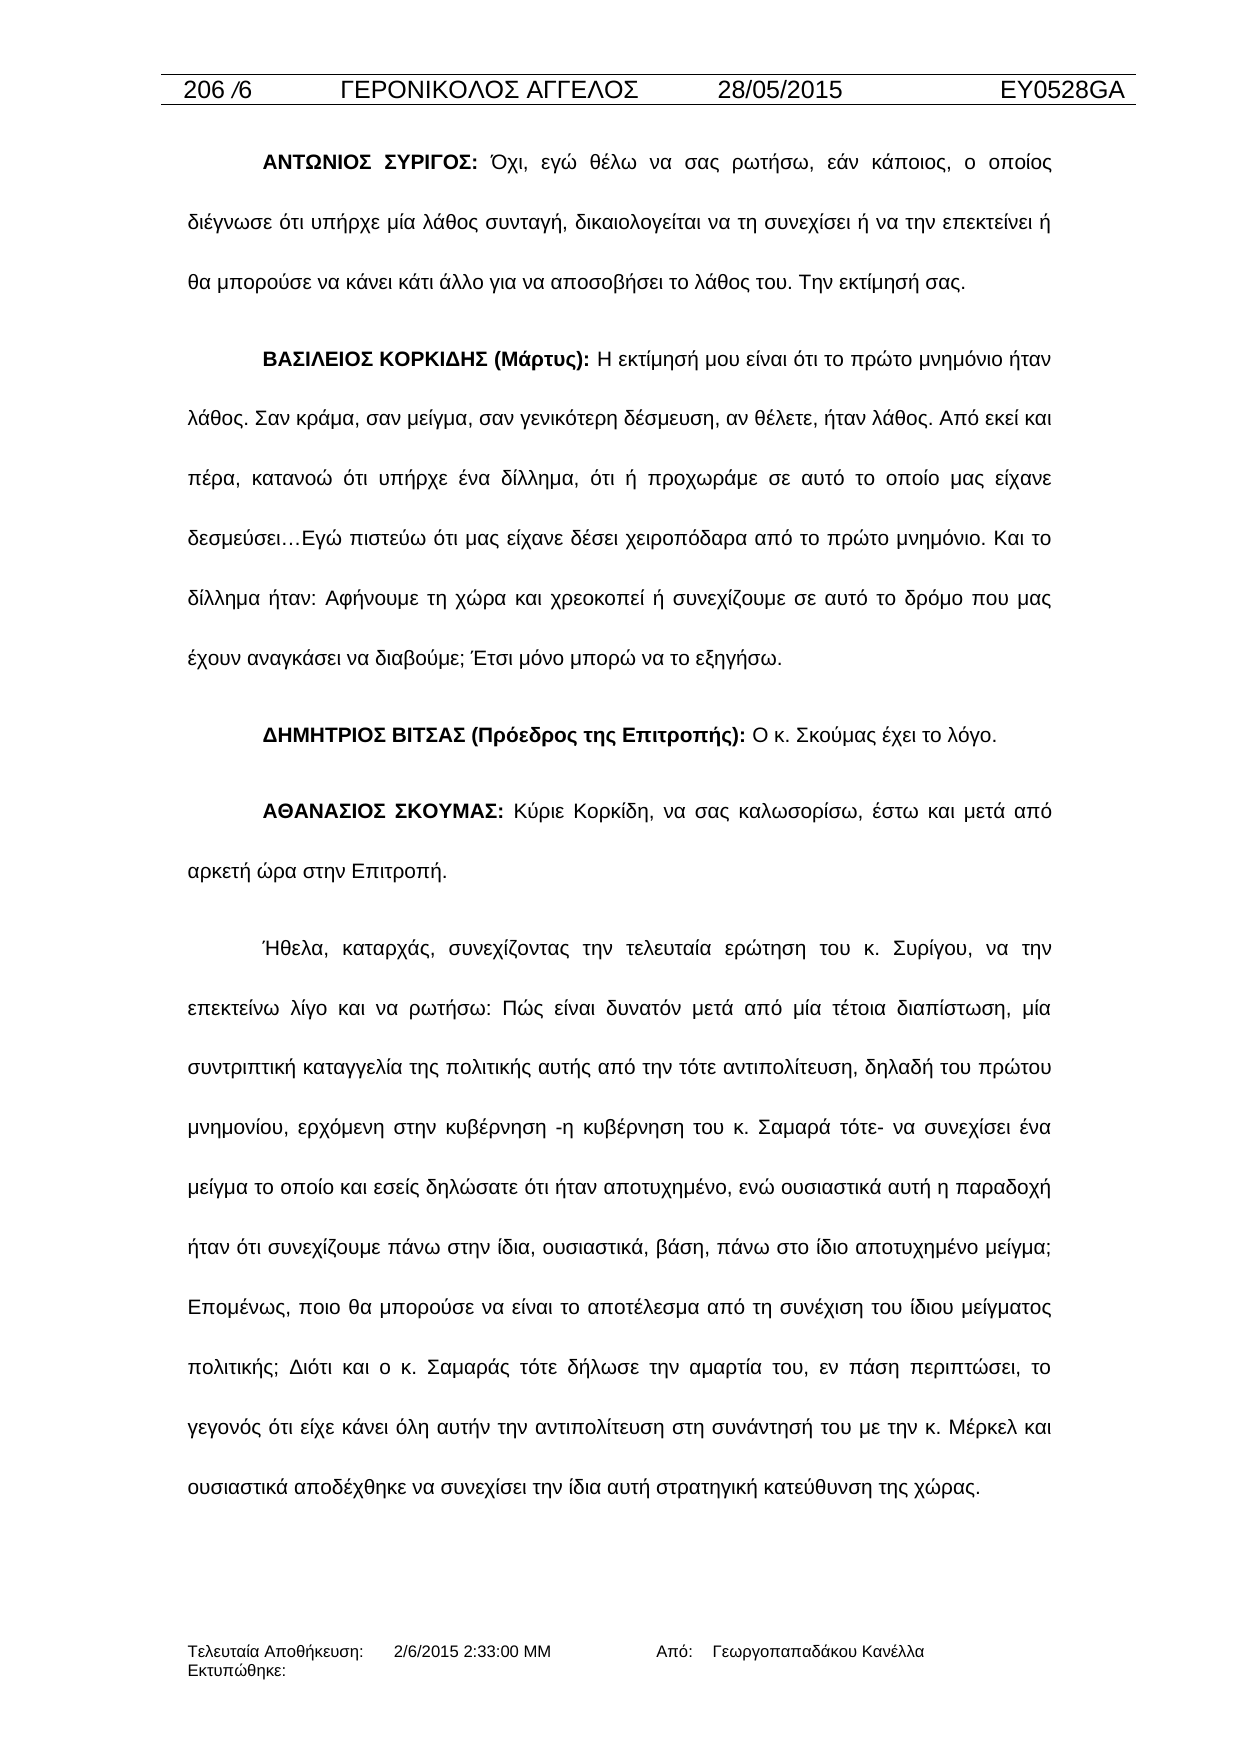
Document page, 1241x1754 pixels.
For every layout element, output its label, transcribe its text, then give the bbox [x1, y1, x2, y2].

text Ήθελα, καταρχάς, συνεχίζοντας την τελευταία ερώτηση του κ. Συρίγου, να την επεκτείνω λίγο και να ρωτήσω: Πώς είναι δυνατόν μετά από μία τέτοια διαπίστωση, μία συντριπτική καταγγελία της πολιτικής αυτής από την τότε αντιπολίτευση, δηλαδή του πρώτου μνημονίου, ερχόμενη στην κυβέρνηση -η κυβέρνηση του κ. Σαμαρά τότε- να συνεχίσει ένα μείγμα το οποίο και εσείς δηλώσατε ότι ήταν αποτυχημένο, ενώ ουσιαστικά αυτή η παραδοχή ήταν ότι συνεχίζουμε πάνω στην ίδια, ουσιαστικά, βάση, πάνω στο ίδιο αποτυχημένο μείγμα; Επομένως, ποιο θα μπορούσε να είναι το αποτέλεσμα από τη συνέχιση του ίδιου μείγματος πολιτικής; Διότι και ο κ. Σαμαράς τότε δήλωσε την αμαρτία του, εν πάση περιπτώσει, το γεγονός ότι είχε κάνει όλη αυτήν την αντιπολίτευση στη συνάντησή του με την κ. Μέρκελ και ουσιαστικά αποδέχθηκε να συνεχίσει την ίδια αυτή στρατηγική κατεύθυνση της χώρας. [187, 935, 1053, 1498]
text ΒΑΣΙΛΕΙΟΣ ΚΟΡΚΙΔΗΣ (Μάρτυς): Η εκτίμησή μου είναι ότι το πρώτο μνημόνιο ήταν λάθος. Σαν κράμα, σαν μείγμα, σαν γενικότερη δέσμευση, αν θέλετε, ήταν λάθος. Από εκεί και πέρα, κατανοώ ότι υπήρχε ένα δίλλημα, ότι ή προχωράμε σε αυτό το οποίο μας είχανε δεσμεύσει…Εγώ πιστεύω ότι μας είχανε δέσει χειροπόδαρα από το πρώτο μνημόνιο. Και το δίλλημα ήταν: Αφήνουμε τη χώρα και χρεοκοπεί ή συνεχίζουμε σε αυτό το δρόμο που μας έχουν αναγκάσει να διαβούμε; Έτσι μόνο μπορώ να το εξηγήσω. [187, 346, 1053, 670]
text ΑΝΤΩΝΙΟΣ ΣΥΡΙΓΟΣ: Όχι, εγώ θέλω να σας ρωτήσω, εάν κάποιος, ο οποίος διέγνωσε ότι υπήρχε μία λάθος συνταγή, δικαιολογείται να τη συνεχίσει ή να την επεκτείνει ή θα μπορούσε να κάνει κάτι άλλο για να αποσοβήσει το λάθος του. Την εκτίμησή σας. [187, 150, 1053, 294]
text ΑΘΑΝΑΣΙΟΣ ΣΚΟΥΜΑΣ: Κύριε Κορκίδη, να σας καλωσορίσω, έστω και μετά από αρκετή ώρα στην Επιτροπή. [187, 799, 1053, 883]
text ΔΗΜΗΤΡΙΟΣ ΒΙΤΣΑΣ (Πρόεδρος της Επιτροπής): Ο κ. Σκούμας έχει το λόγο. [187, 722, 1053, 746]
